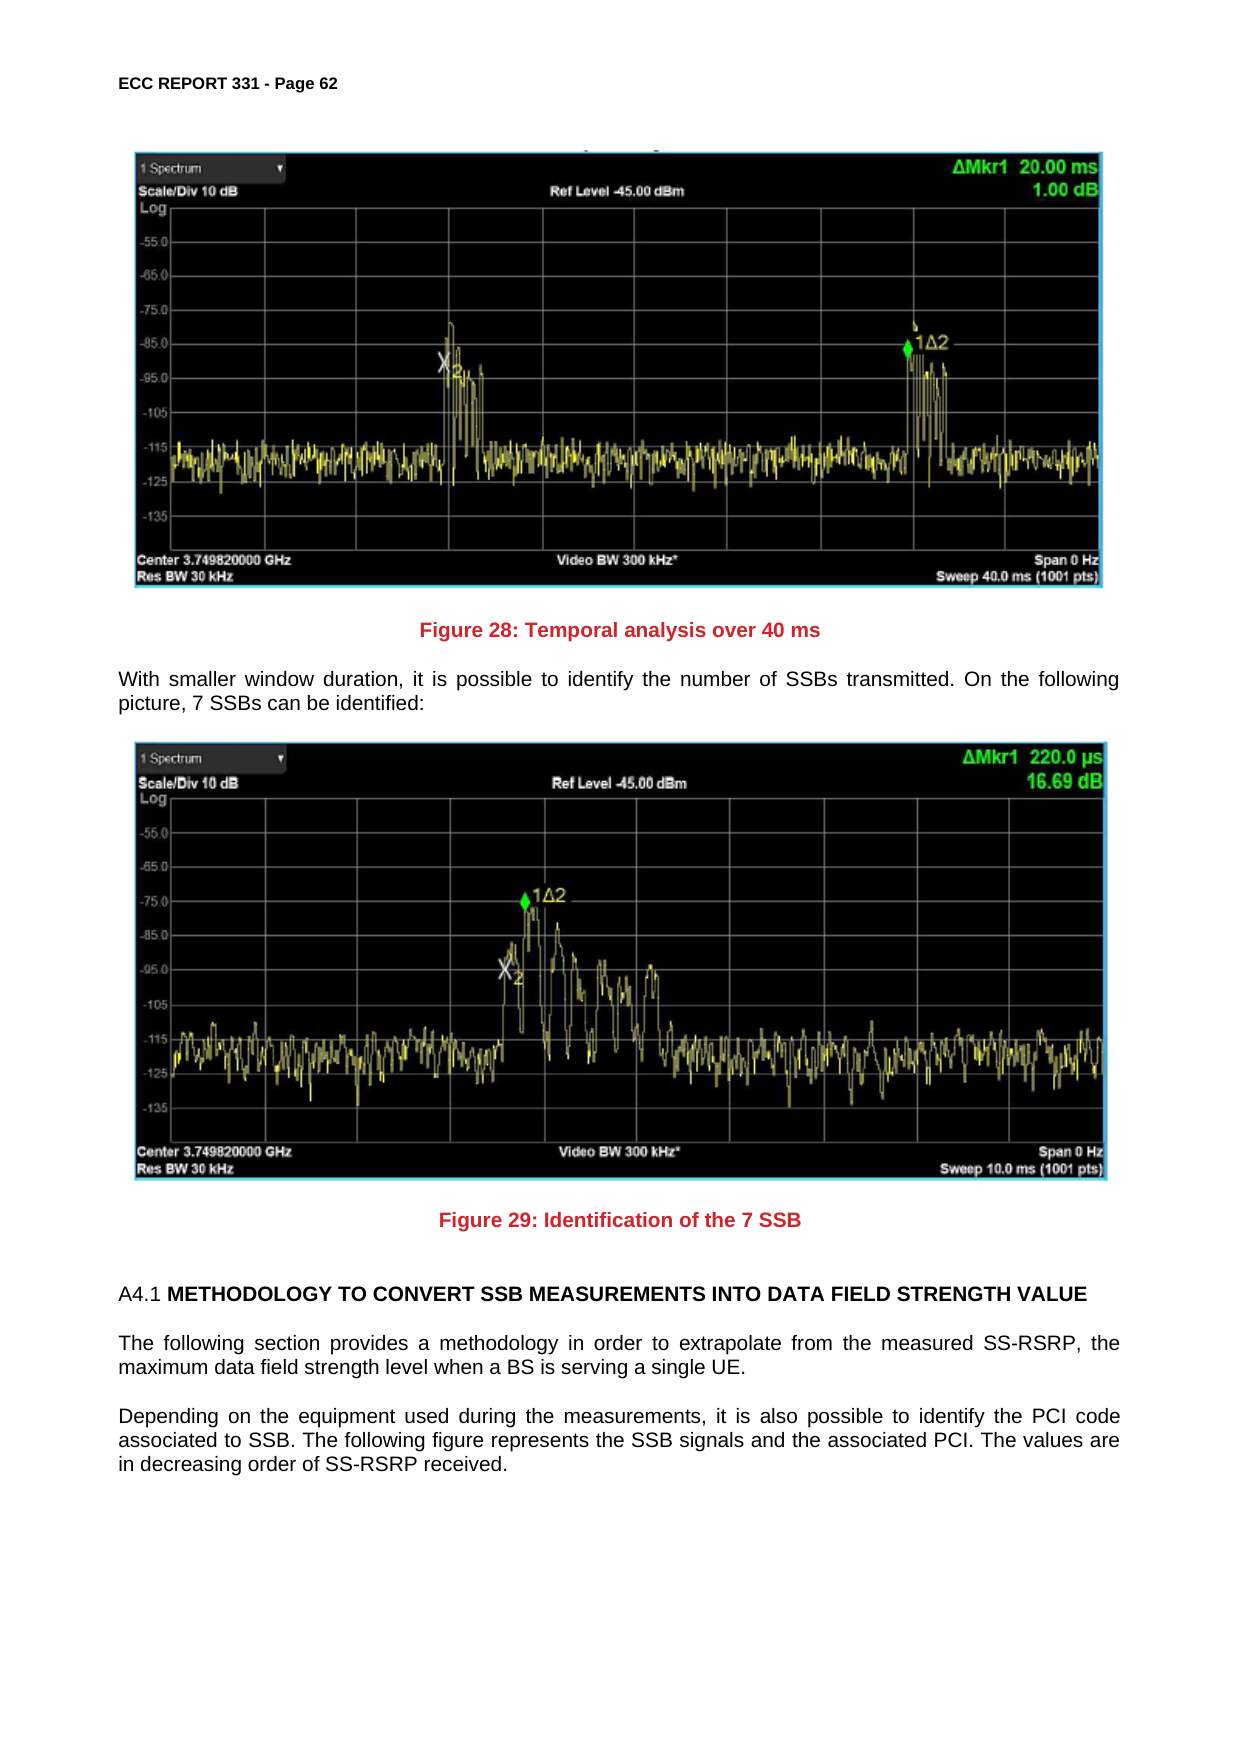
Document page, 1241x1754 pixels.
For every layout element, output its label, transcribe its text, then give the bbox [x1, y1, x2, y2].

text Depending on the equipment used during the measurements, it is also possible to identify the PCI code associated to SSB. The following figure represents the SSB signals and the associated PCI. The values are in decreasing order of SS-RSRP received. [118, 1404, 1122, 1476]
picture [130, 739, 1110, 1184]
subtitle Methodology to convert SSB measurements into data field strength value [118, 1282, 1122, 1306]
text Figure 28: Temporal analysis over 40 ms [118, 618, 1122, 642]
text With smaller window duration, it is possible to identify the number of SSBs transmitted. On the following picture, 7 SSBs can be identified: [118, 667, 1122, 715]
text Figure 29: Identification of the 7 SSB [118, 1208, 1122, 1232]
picture [130, 150, 1110, 593]
text The following section provides a methodology in order to extrapolate from the measured SS-RSRP, the maximum data field strength level when a BS is serving a single UE. [118, 1331, 1122, 1379]
